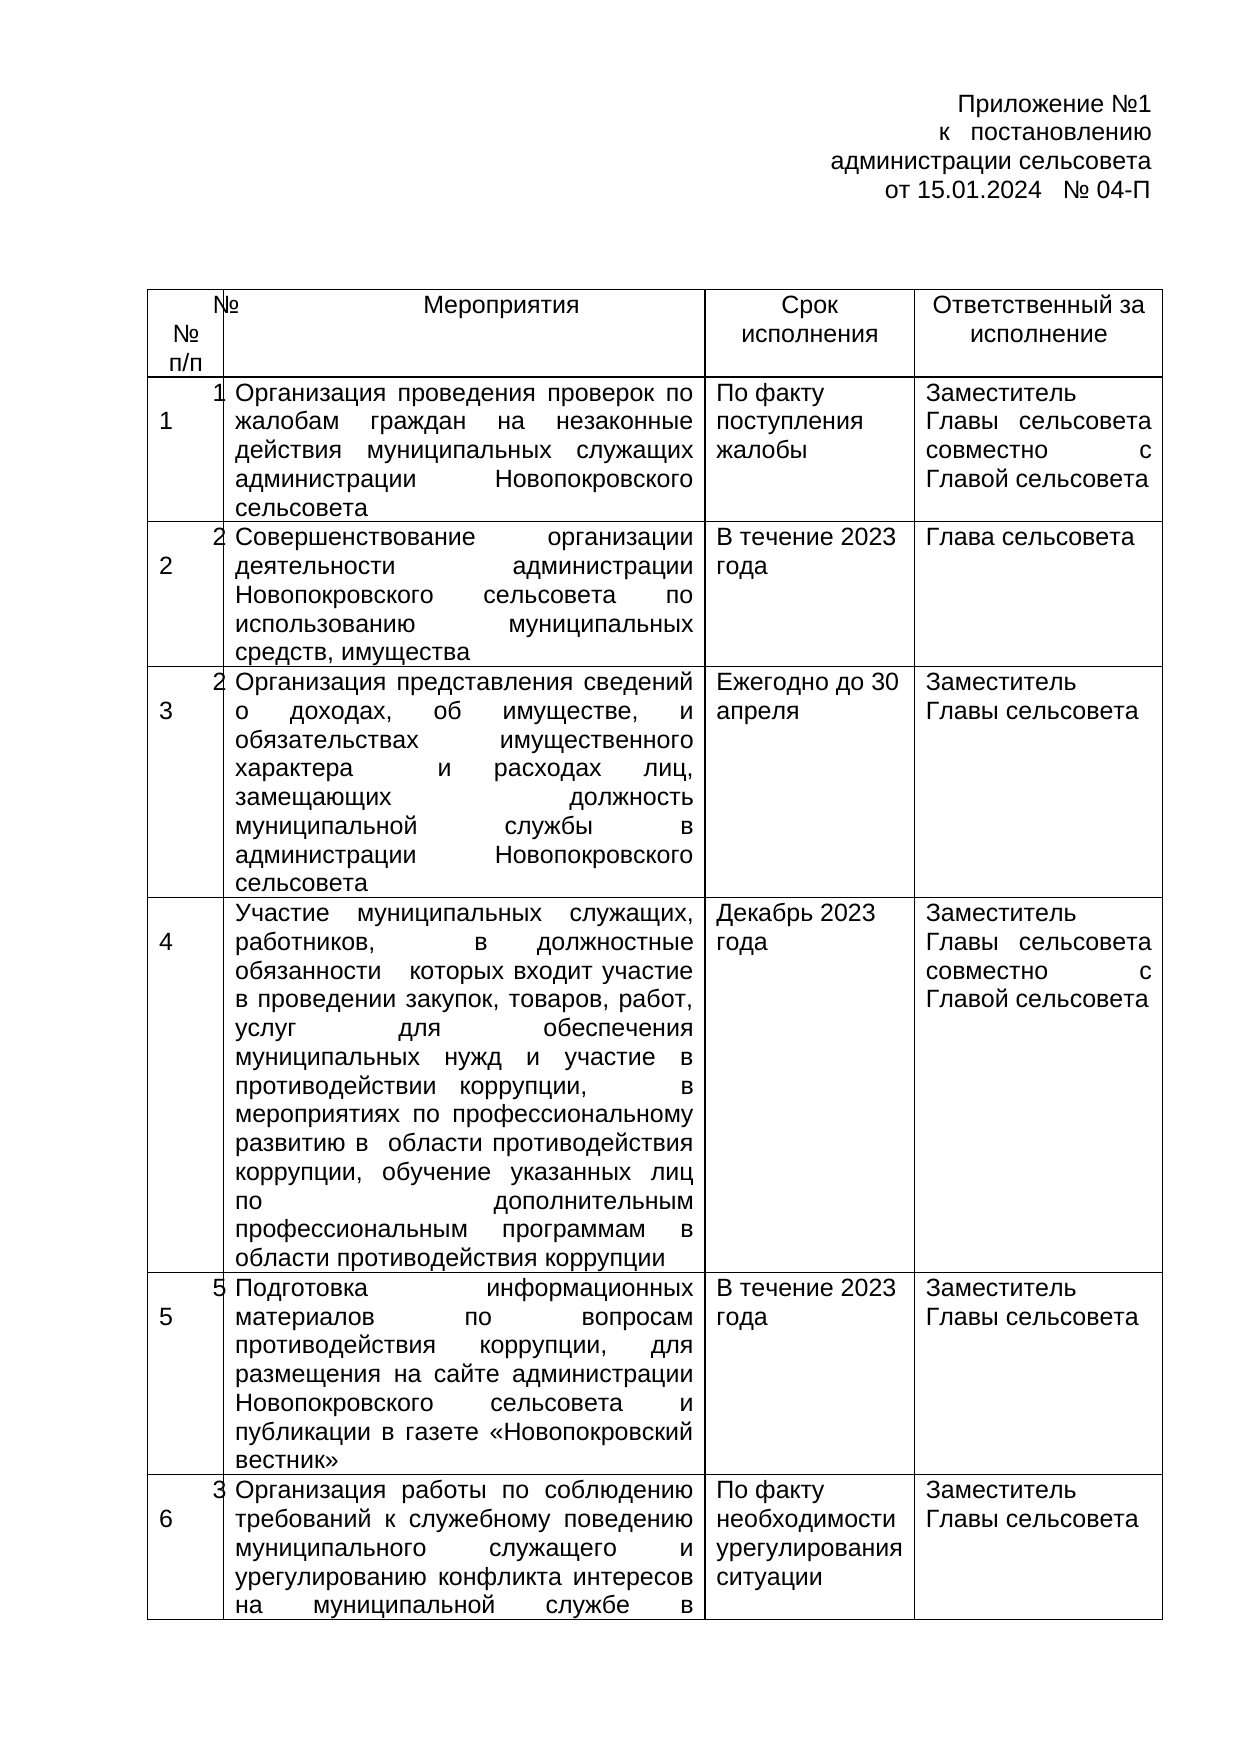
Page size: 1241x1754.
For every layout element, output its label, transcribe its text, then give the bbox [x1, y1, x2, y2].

table_cell 5 5 [148, 1273, 223, 1474]
table_cell Подготовка информационных материалов по вопросам противодействия коррупции, для размещения на сайте администрации Новопокровского сельсовета и публикации в газете «Новопокровский вестник» [224, 1273, 704, 1474]
table_cell Заместитель Главы сельсовета [915, 667, 1162, 897]
table_cell Заместитель Главы сельсовета совместно с Главой сельсовета [915, 898, 1162, 1272]
table_cell Организация представления сведений о доходах, об имуществе, и обязательствах имущественного характера и расходах лиц, замещающих должность муниципальной службы в администрации Новопокровского сельсовета [224, 667, 704, 897]
table_cell По факту поступления жалобы [706, 378, 914, 521]
table_cell Совершенствование организации деятельности администрации Новопокровского сельсовета по использованию муниципальных средств, имущества [224, 522, 704, 666]
table_cell 4 [148, 898, 223, 1272]
table_cell В течение 2023 года [706, 522, 914, 666]
text администрации сельсовета [177, 146, 1152, 175]
table_header Мероприятия [224, 290, 704, 376]
table_cell Организация проведения проверок по жалобам граждан на незаконные действия муниципальных служащих администрации Новопокровского сельсовета [224, 378, 704, 521]
table_cell Ежегодно до 30 апреля [706, 667, 914, 897]
table_cell Заместитель Главы сельсовета [915, 1273, 1162, 1474]
table_cell 2 2 [148, 522, 223, 666]
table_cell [706, 1475, 914, 1619]
table_cell Заместитель Главы сельсовета совместно с Главой сельсовета [915, 378, 1162, 521]
table_cell В течение 2023 года [706, 1273, 914, 1474]
table_cell 36 [148, 1475, 223, 1619]
table_header №№ п/п [148, 290, 223, 376]
text к постановлению [177, 117, 1152, 146]
table_cell 11 [148, 378, 223, 521]
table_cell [224, 1475, 704, 1619]
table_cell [915, 1475, 1162, 1619]
table_cell 23 [148, 667, 223, 897]
table_header Срок исполнения [706, 290, 914, 376]
table_cell Глава сельсовета [915, 522, 1162, 666]
text от 15.01.2024 № 04-П [177, 175, 1152, 204]
table_cell Участие муниципальных служащих, работников, в должностные обязанности которых входит участие в проведении закупок, товаров, работ, услуг для обеспечения муниципальных нужд и участие в противодействии коррупции, в мероприятиях по профессиональному развитию в области противодействия коррупции, обучение указанных лиц по дополнительным профессиональным программам в области противодействия коррупции [224, 898, 704, 1272]
table_header Ответственный за исполнение [915, 290, 1162, 376]
text Приложение №1 [177, 89, 1152, 117]
table_cell Декабрь 2023 года [706, 898, 914, 1272]
